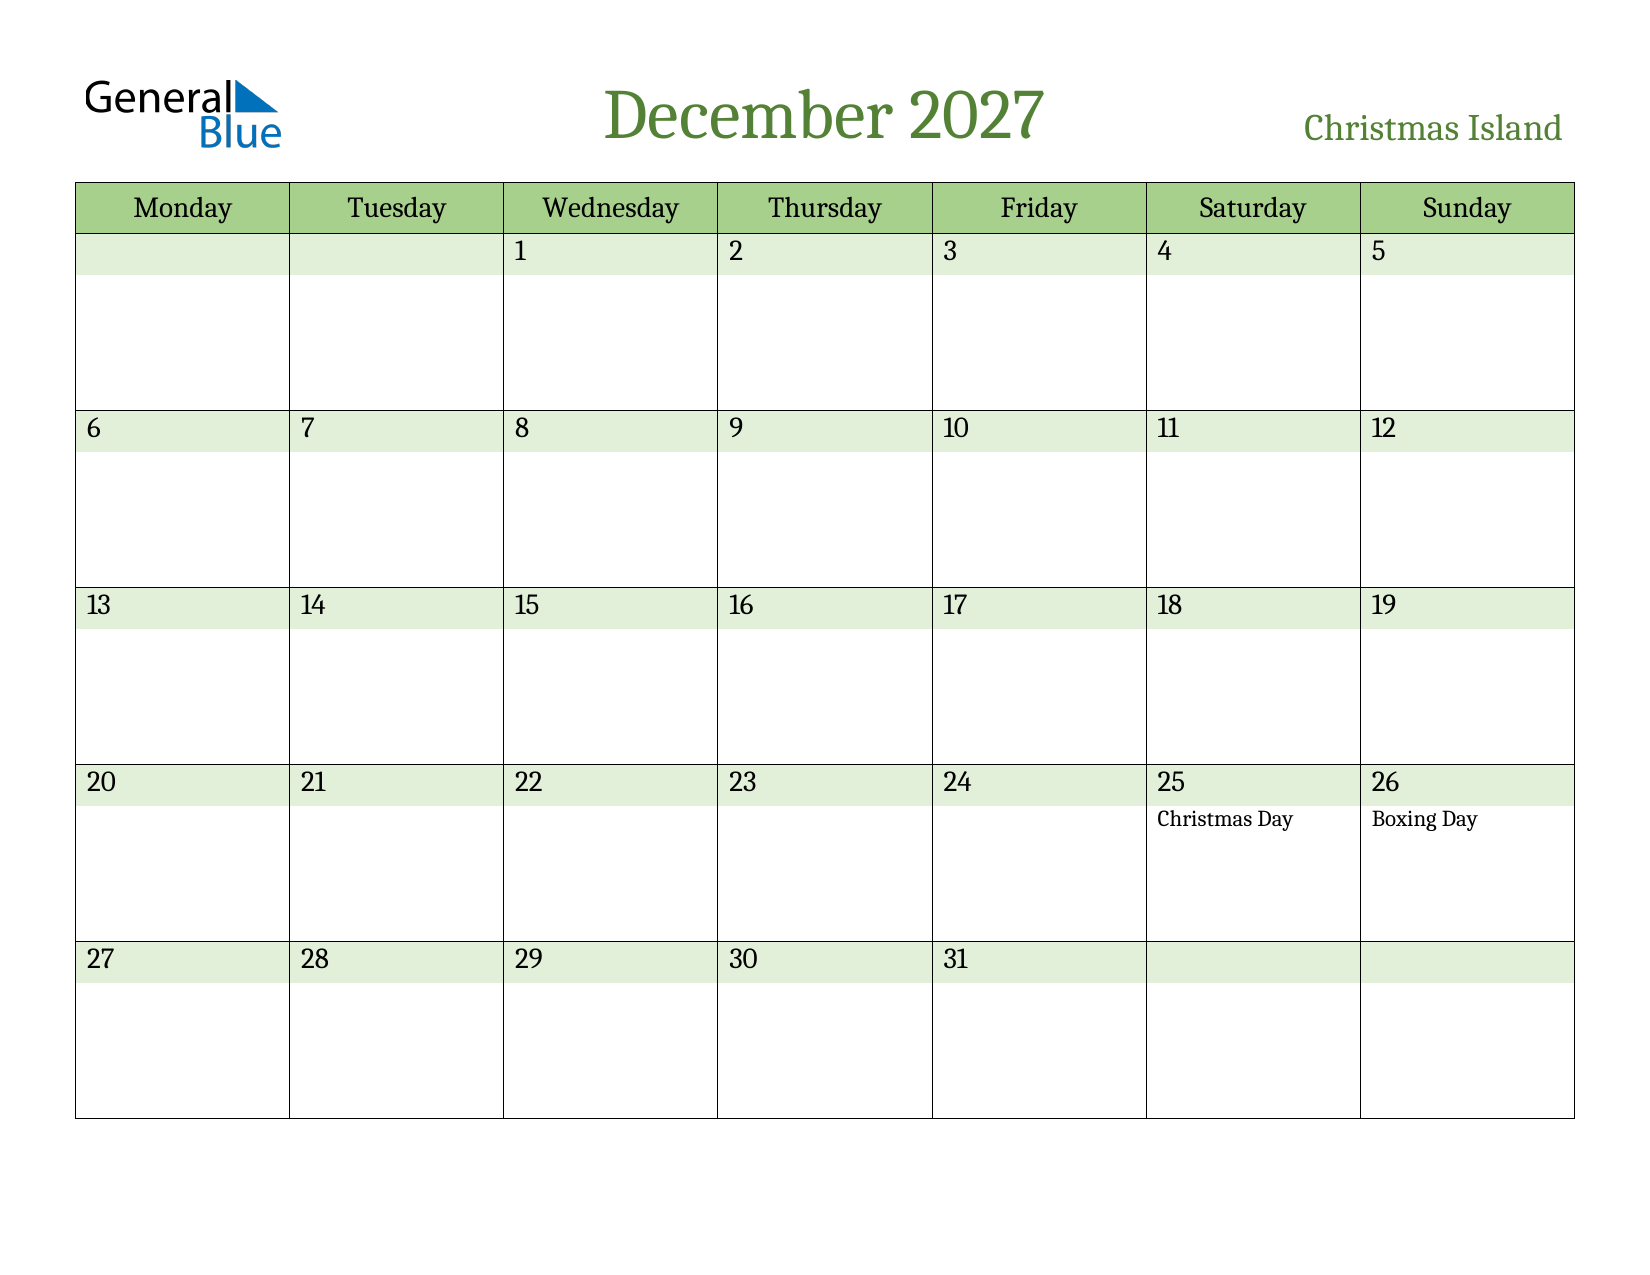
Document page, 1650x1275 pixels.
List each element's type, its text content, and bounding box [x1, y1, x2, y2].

table_cell [933, 275, 1146, 410]
table_cell [504, 275, 717, 410]
table_cell 2 [718, 234, 932, 275]
table_cell [1147, 275, 1360, 410]
table_cell 17 [933, 588, 1146, 629]
table_cell [718, 452, 932, 587]
table_cell [933, 983, 1146, 1118]
table_cell [1147, 452, 1360, 587]
table_cell [290, 806, 503, 941]
table_cell Christmas Day [1147, 806, 1360, 941]
table_cell 12 [1361, 411, 1574, 452]
table_cell 21 [290, 765, 503, 806]
table_cell [76, 234, 289, 275]
table_cell 29 [504, 942, 717, 983]
table_cell Friday [933, 183, 1146, 233]
table_cell 3 [933, 234, 1146, 275]
table_cell 10 [933, 411, 1146, 452]
table_cell 9 [718, 411, 932, 452]
table_cell 8 [504, 411, 717, 452]
table_cell [1147, 629, 1360, 764]
table_header December 2027 [504, 75, 1146, 182]
table_cell 28 [290, 942, 503, 983]
table_cell 11 [1147, 411, 1360, 452]
table_cell 22 [504, 765, 717, 806]
table_cell [718, 983, 932, 1118]
table_cell 5 [1361, 234, 1574, 275]
table_cell 13 [76, 588, 289, 629]
table_cell Boxing Day [1361, 806, 1574, 941]
table_cell 7 [290, 411, 503, 452]
table_header [76, 75, 503, 182]
table_cell [1147, 942, 1360, 983]
table_cell [290, 234, 503, 275]
table_cell 27 [76, 942, 289, 983]
table_cell [718, 275, 932, 410]
table_cell Monday [76, 183, 289, 233]
table_cell Sunday [1361, 183, 1574, 233]
table_cell Thursday [718, 183, 932, 233]
table_cell 4 [1147, 234, 1360, 275]
table_cell [1361, 983, 1574, 1118]
table_cell Tuesday [290, 183, 503, 233]
table_header Christmas Island [1146, 75, 1574, 182]
table_cell [1361, 629, 1574, 764]
table_cell [718, 629, 932, 764]
table_cell [290, 452, 503, 587]
table_cell Saturday [1147, 183, 1360, 233]
table_cell 16 [718, 588, 932, 629]
table_cell 1 [504, 234, 717, 275]
table_cell 31 [933, 942, 1146, 983]
table_cell [76, 983, 289, 1118]
table_cell 6 [76, 411, 289, 452]
table_cell [1361, 942, 1574, 983]
table_cell [1361, 452, 1574, 587]
table_cell [1147, 983, 1360, 1118]
table_cell [290, 983, 503, 1118]
table_cell [933, 806, 1146, 941]
table_cell 14 [290, 588, 503, 629]
table_cell [76, 275, 289, 410]
table_cell [76, 806, 289, 941]
table_cell [504, 452, 717, 587]
table_cell [1361, 275, 1574, 410]
table_cell [290, 275, 503, 410]
table_cell [718, 806, 932, 941]
table_cell [504, 983, 717, 1118]
table_cell [504, 629, 717, 764]
table_cell [504, 806, 717, 941]
table_cell 24 [933, 765, 1146, 806]
table_cell 19 [1361, 588, 1574, 629]
table_cell [76, 452, 289, 587]
table_cell 18 [1147, 588, 1360, 629]
table_cell 26 [1361, 765, 1574, 806]
table_cell 20 [76, 765, 289, 806]
table_cell 30 [718, 942, 932, 983]
table_cell Wednesday [504, 183, 717, 233]
table_cell [933, 452, 1146, 587]
table_cell 15 [504, 588, 717, 629]
table_cell [933, 629, 1146, 764]
picture [86, 80, 281, 148]
table_cell [76, 629, 289, 764]
table_cell [290, 629, 503, 764]
table_cell 23 [718, 765, 932, 806]
table_cell 25 [1147, 765, 1360, 806]
